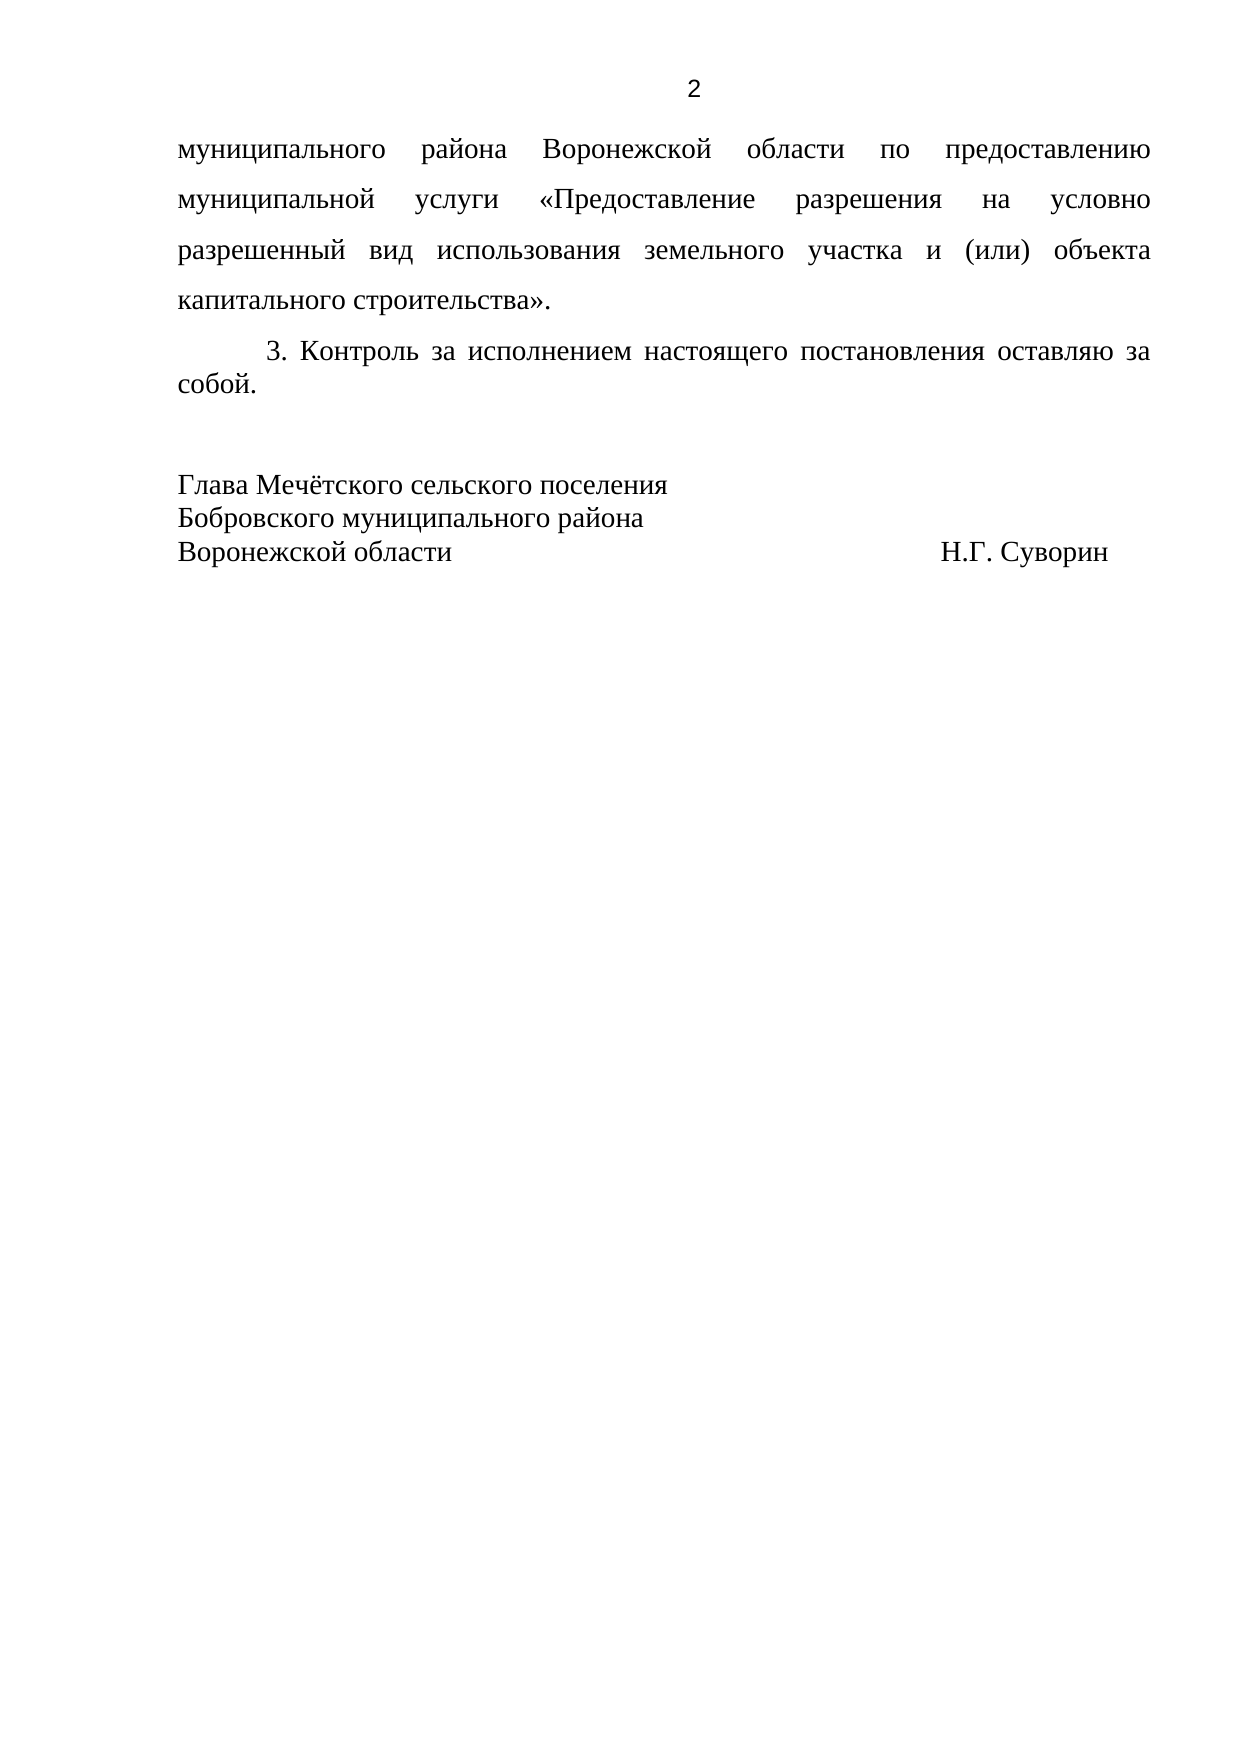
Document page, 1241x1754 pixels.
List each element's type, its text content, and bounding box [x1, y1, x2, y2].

text Глава Мечётского сельского поселения [177, 467, 1152, 500]
text Воронежской области Н.Г. Суворин [177, 534, 1152, 567]
text 3. Контроль за исполнением настоящего постановления оставляю за собой. [177, 333, 1152, 400]
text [177, 131, 1152, 316]
text Бобровского муниципального района [177, 500, 1152, 534]
